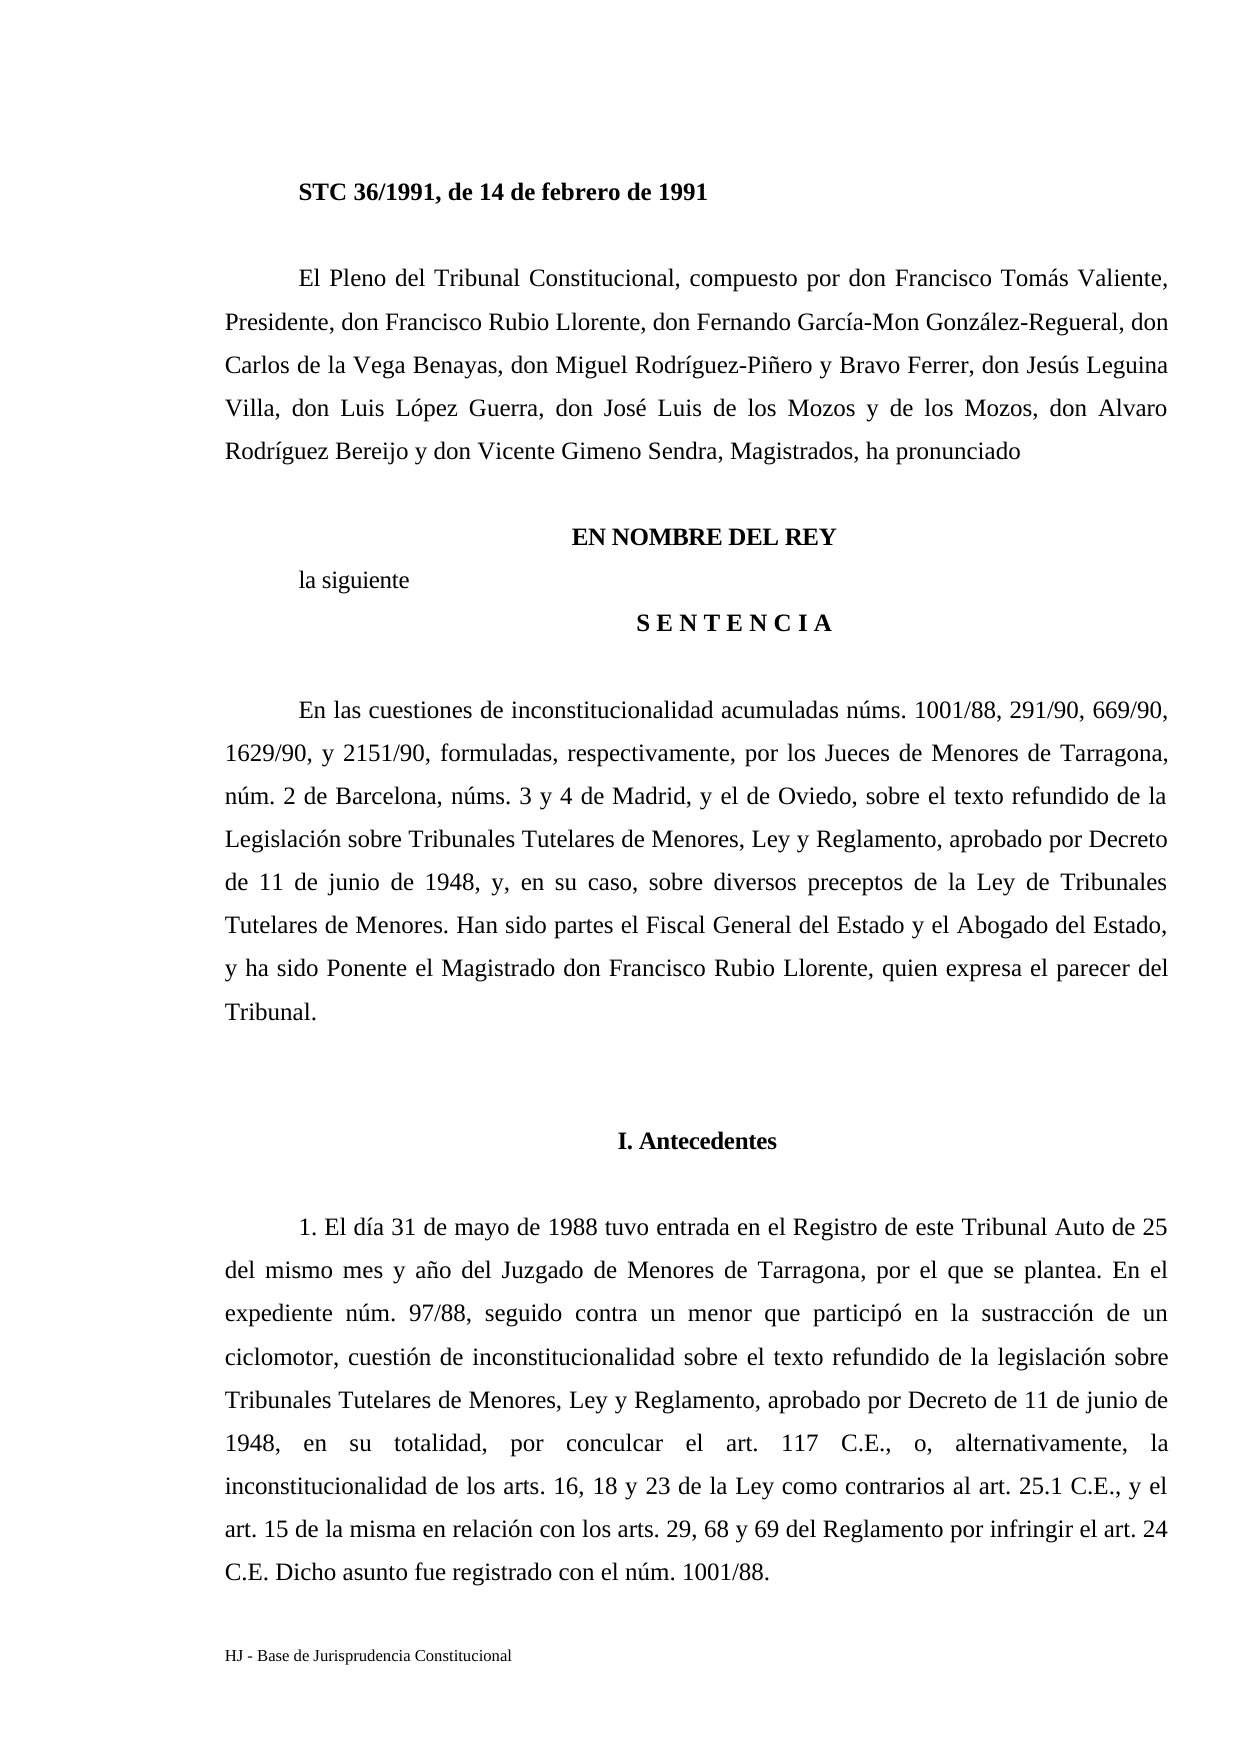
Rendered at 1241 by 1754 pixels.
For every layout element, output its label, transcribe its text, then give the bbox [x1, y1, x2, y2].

text EN NOMBRE DEL REY [224, 522, 1110, 551]
text 1. El día 31 de mayo de 1988 tuvo entrada en el Registro de este Tribunal Auto de 25 del mismo mes y año del Juzgado de Menores de Tarragona, por el que se plantea. En el expediente núm. 97/88, seguido contra un menor que participó en la sustracción de un ciclomotor, cuestión de inconstitucionalidad sobre el texto refundido de la legislación sobre Tribunales Tutelares de Menores, Ley y Reglamento, aprobado por Decreto de 11 de junio de 1948, en su totalidad, por conculcar el art. 117 C.E., o, alternativamente, la inconstitucionalidad de los arts. 16, 18 y 23 de la Ley como contrarios al art. 25.1 C.E., y el art. 15 de la misma en relación con los arts. 29, 68 y 69 del Reglamento por infringir el art. 24 C.E. Dicho asunto fue registrado con el núm. 1001/88. [224, 1212, 1169, 1586]
text I. Antecedentes [224, 1126, 1169, 1155]
text El Pleno del Tribunal Constitucional, compuesto por don Francisco Tomás Valiente, Presidente, don Francisco Rubio Llorente, don Fernando García-Mon González-Regueral, don Carlos de la Vega Benayas, don Miguel Rodríguez-Piñero y Bravo Ferrer, don Jesús Leguina Villa, don Luis López Guerra, don José Luis de los Mozos y de los Mozos, don Alvaro Rodríguez Bereijo y don Vicente Gimeno Sendra, Magistrados, ha pronunciado [224, 263, 1169, 465]
text S E N T E N C I A [224, 608, 1169, 637]
text STC 36/1991, de 14 de febrero de 1991 [224, 177, 1169, 206]
text En las cuestiones de inconstitucionalidad acumuladas núms. 1001/88, 291/90, 669/90, 1629/90, y 2151/90, formuladas, respectivamente, por los Jueces de Menores de Tarragona, núm. 2 de Barcelona, núms. 3 y 4 de Madrid, y el de Oviedo, sobre el texto refundido de la Legislación sobre Tribunales Tutelares de Menores, Ley y Reglamento, aprobado por Decreto de 11 de junio de 1948, y, en su caso, sobre diversos preceptos de la Ley de Tribunales Tutelares de Menores. Han sido partes el Fiscal General del Estado y el Abogado del Estado, y ha sido Ponente el Magistrado don Francisco Rubio Llorente, quien expresa el parecer del Tribunal. [224, 695, 1169, 1025]
text la siguiente [224, 565, 1110, 594]
